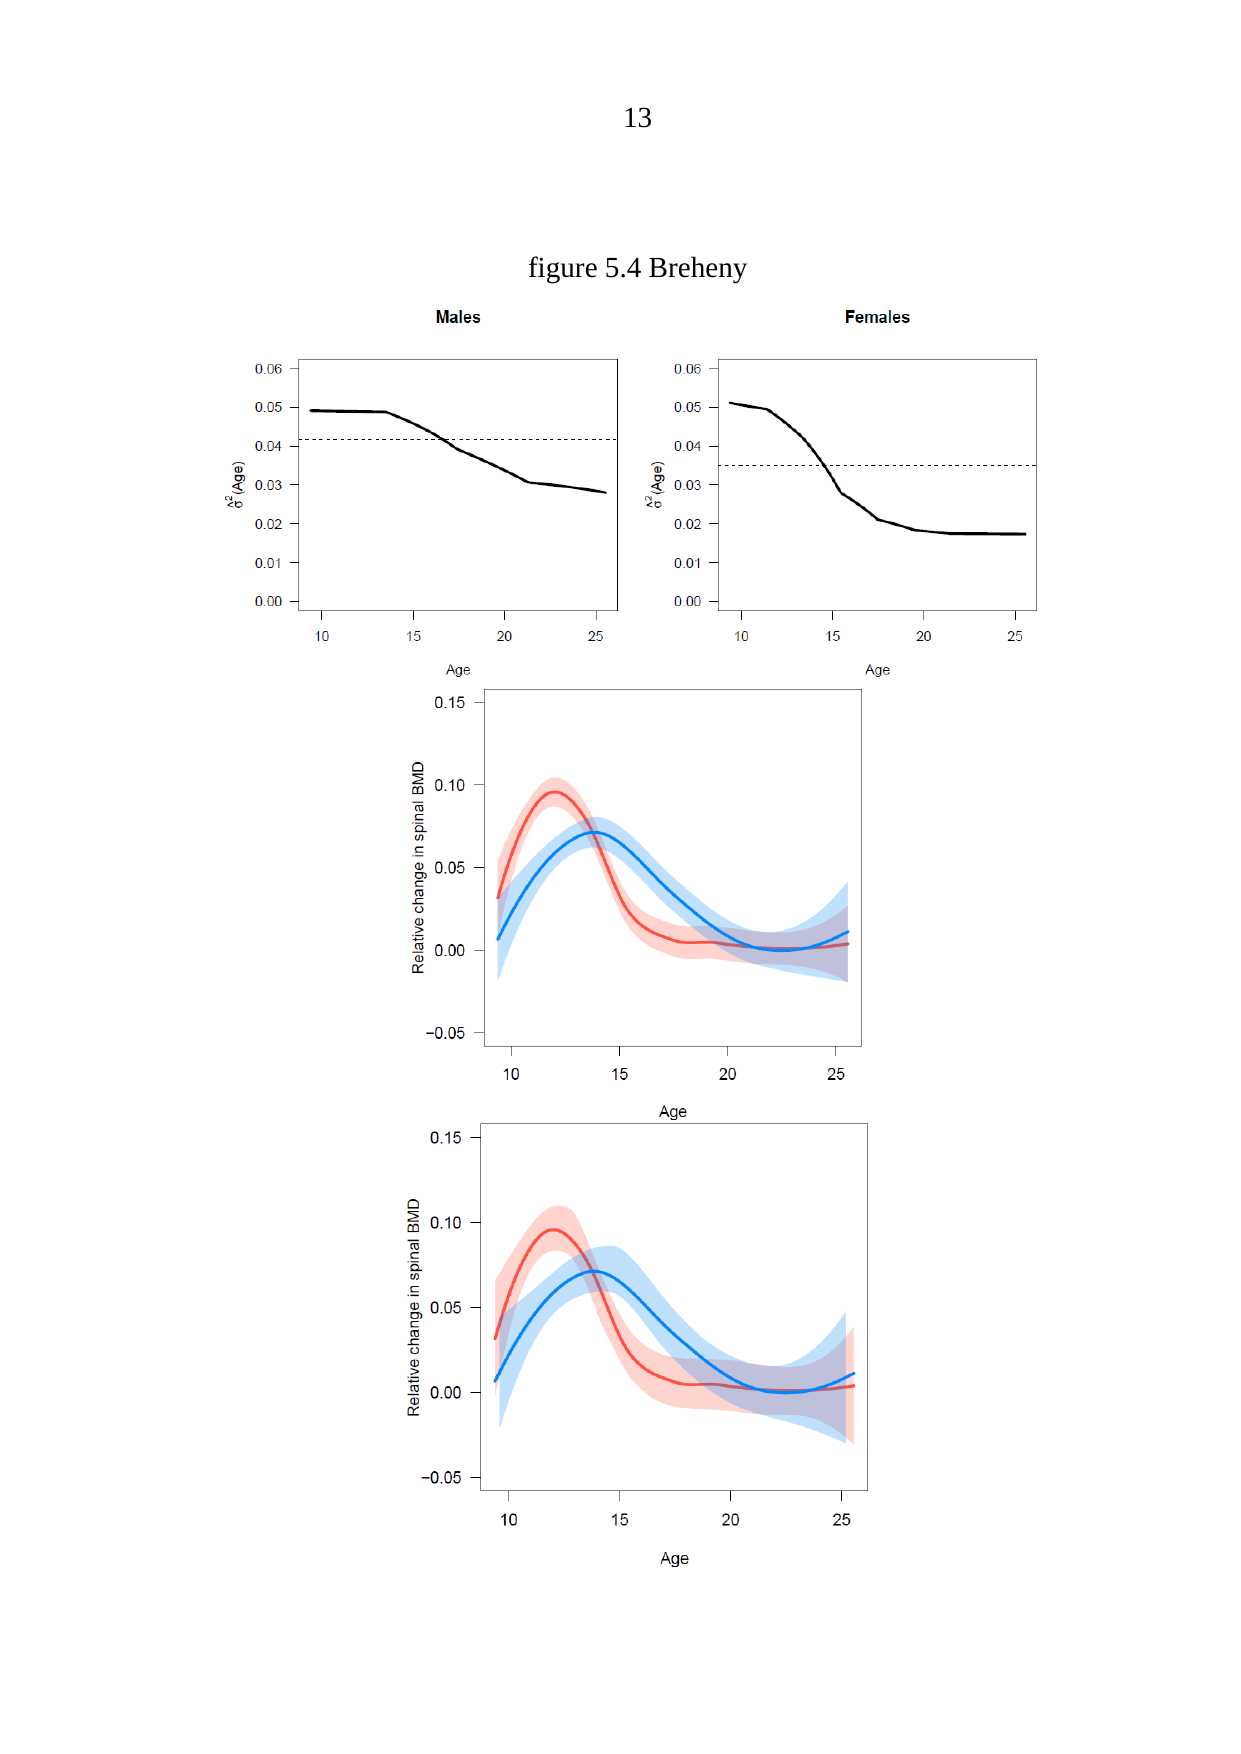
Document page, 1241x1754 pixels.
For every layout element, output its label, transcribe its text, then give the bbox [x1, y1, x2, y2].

text figure 5.4 Breheny [141, 251, 1134, 284]
